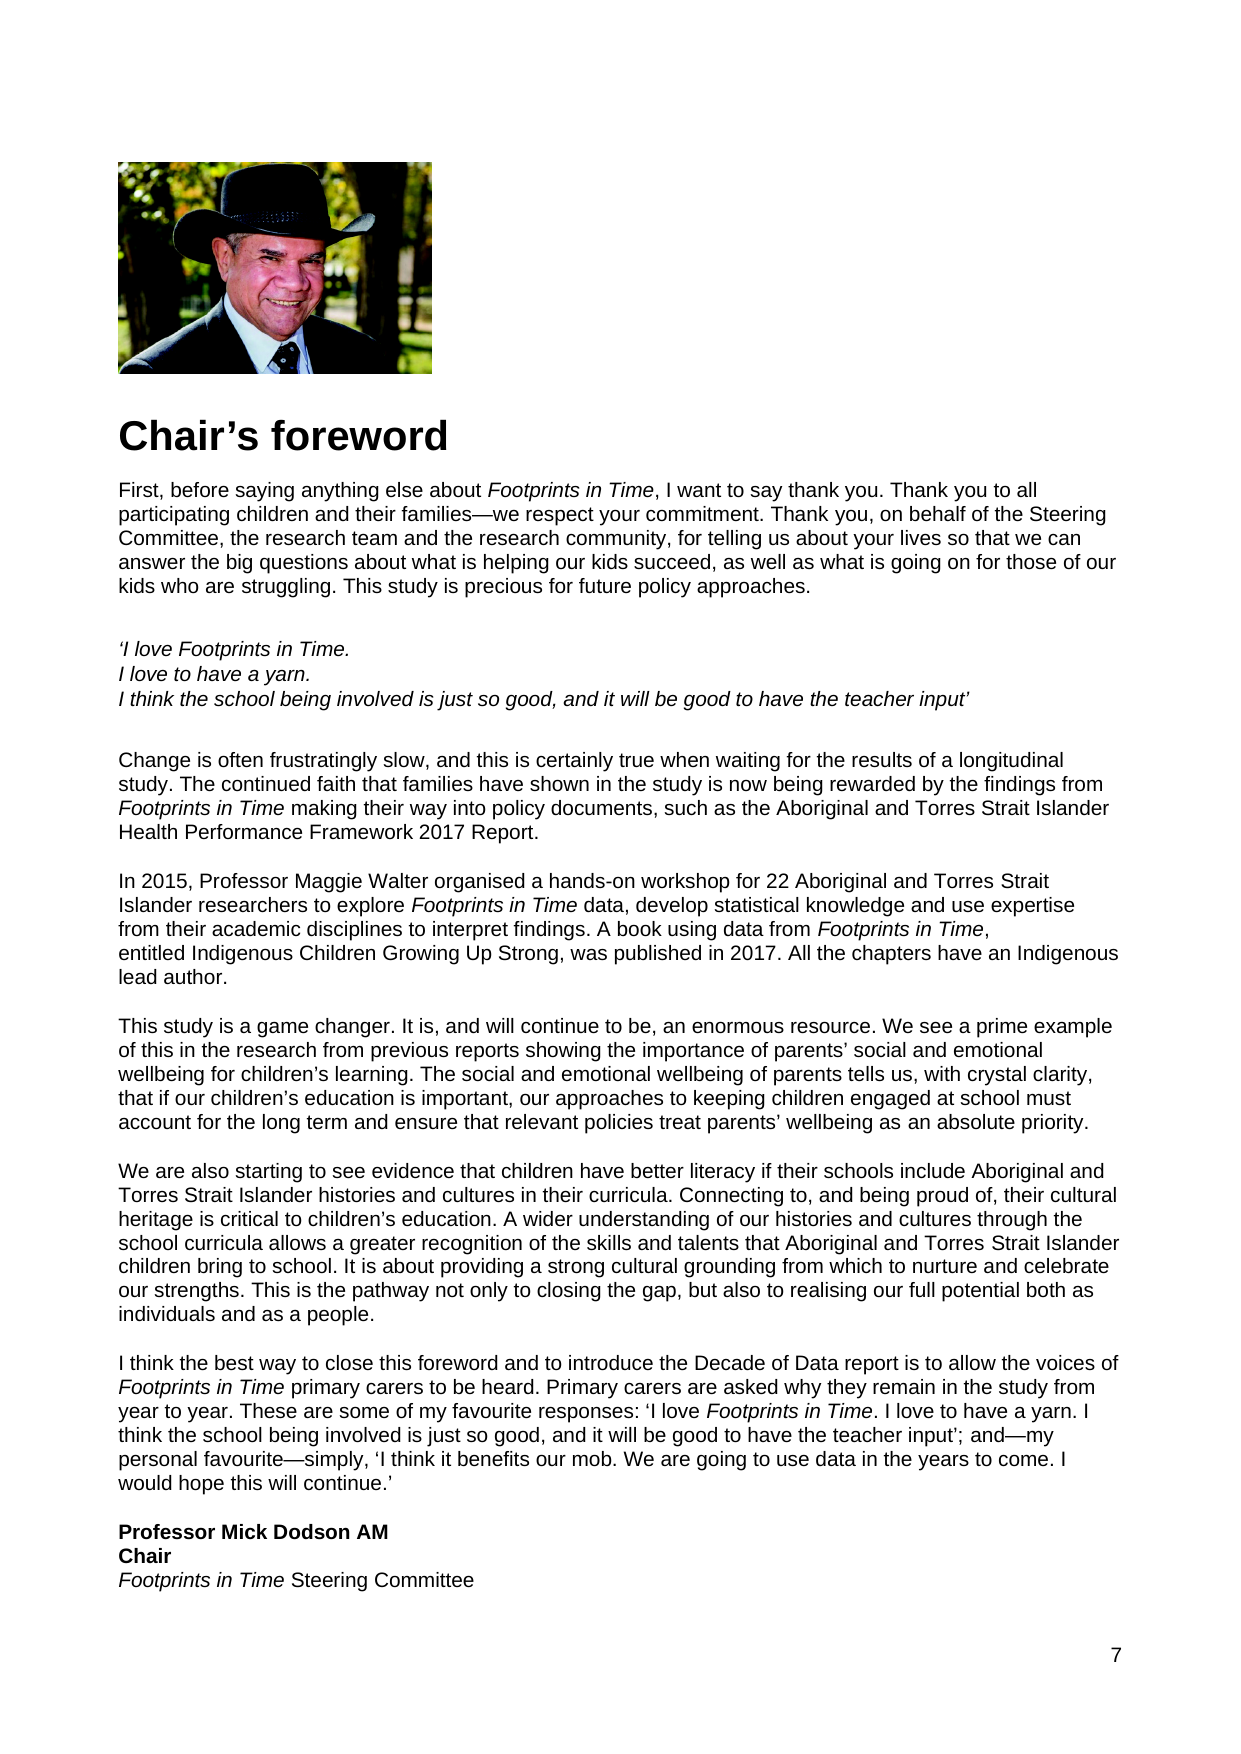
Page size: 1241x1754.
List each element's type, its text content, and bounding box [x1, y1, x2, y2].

text I think the best way to close this foreword and to introduce the Decade of Data report is to allow the voices of Footprints in Time primary carers to be heard. Primary carers are asked why they remain in the study from year to year. These are some of my favourite responses: ‘I love Footprints in Time. I love to have a yarn. I think the school being involved is just so good, and it will be good to have the teacher input’; and—my personal favourite—simply, ‘I think it benefits our mob. We are going to use data in the years to come. I would hope this will continue.’ [118, 1351, 1122, 1495]
text I think the school being involved is just so good, and it will be good to have the teacher input’ [118, 686, 1122, 711]
subtitle Chair’s foreword [118, 412, 1122, 459]
text Professor Mick Dodson AM Chair Footprints in Time Steering Committee [118, 1520, 1122, 1592]
text In 2015, Professor Maggie Walter organised a hands-on workshop for 22 Aboriginal and Torres Strait Islander researchers to explore Footprints in Time data, develop statistical knowledge and use expertise from their academic disciplines to interpret findings. A book using data from Footprints in Time, entitled Indigenous Children Growing Up Strong, was published in 2017. All the chapters have an Indigenous lead author. [118, 869, 1122, 989]
text This study is a game changer. It is, and will continue to be, an enormous resource. We see a prime example of this in the research from previous reports showing the importance of parents’ social and emotional wellbeing for children’s learning. The social and emotional wellbeing of parents tells us, with crystal clarity, that if our children’s education is important, our approaches to keeping children engaged at school must account for the long term and ensure that relevant policies treat parents’ wellbeing as an absolute priority. [118, 1014, 1122, 1133]
text Change is often frustratingly slow, and this is certainly true when waiting for the results of a longitudinal study. The continued faith that families have shown in the study is now being rewarded by the findings from Footprints in Time making their way into policy documents, such as the Aboriginal and Torres Strait Islander Health Performance Framework 2017 Report. [118, 748, 1122, 844]
text I love to have a yarn. [118, 661, 1122, 686]
picture [118, 162, 432, 374]
text We are also starting to see evidence that children have better literacy if their schools include Aboriginal and Torres Strait Islander histories and cultures in their curricula. Connecting to, and being proud of, their cultural heritage is critical to children’s education. A wider understanding of our histories and cultures through the school curricula allows a greater recognition of the skills and talents that Aboriginal and Torres Strait Islander children bring to school. It is about providing a strong cultural grounding from which to nurture and celebrate our strengths. This is the pathway not only to closing the gap, but also to realising our full potential both as individuals and as a people. [118, 1158, 1122, 1326]
text ‘I love Footprints in Time. [118, 636, 1122, 661]
text First, before saying anything else about Footprints in Time, I want to say thank you. Thank you to all participating children and their families—we respect your commitment. Thank you, on behalf of the Steering Committee, the research team and the research community, for telling us about your lives so that we can answer the big questions about what is helping our kids succeed, as well as what is going on for those of our kids who are struggling. This study is precious for future policy approaches. [118, 478, 1122, 598]
